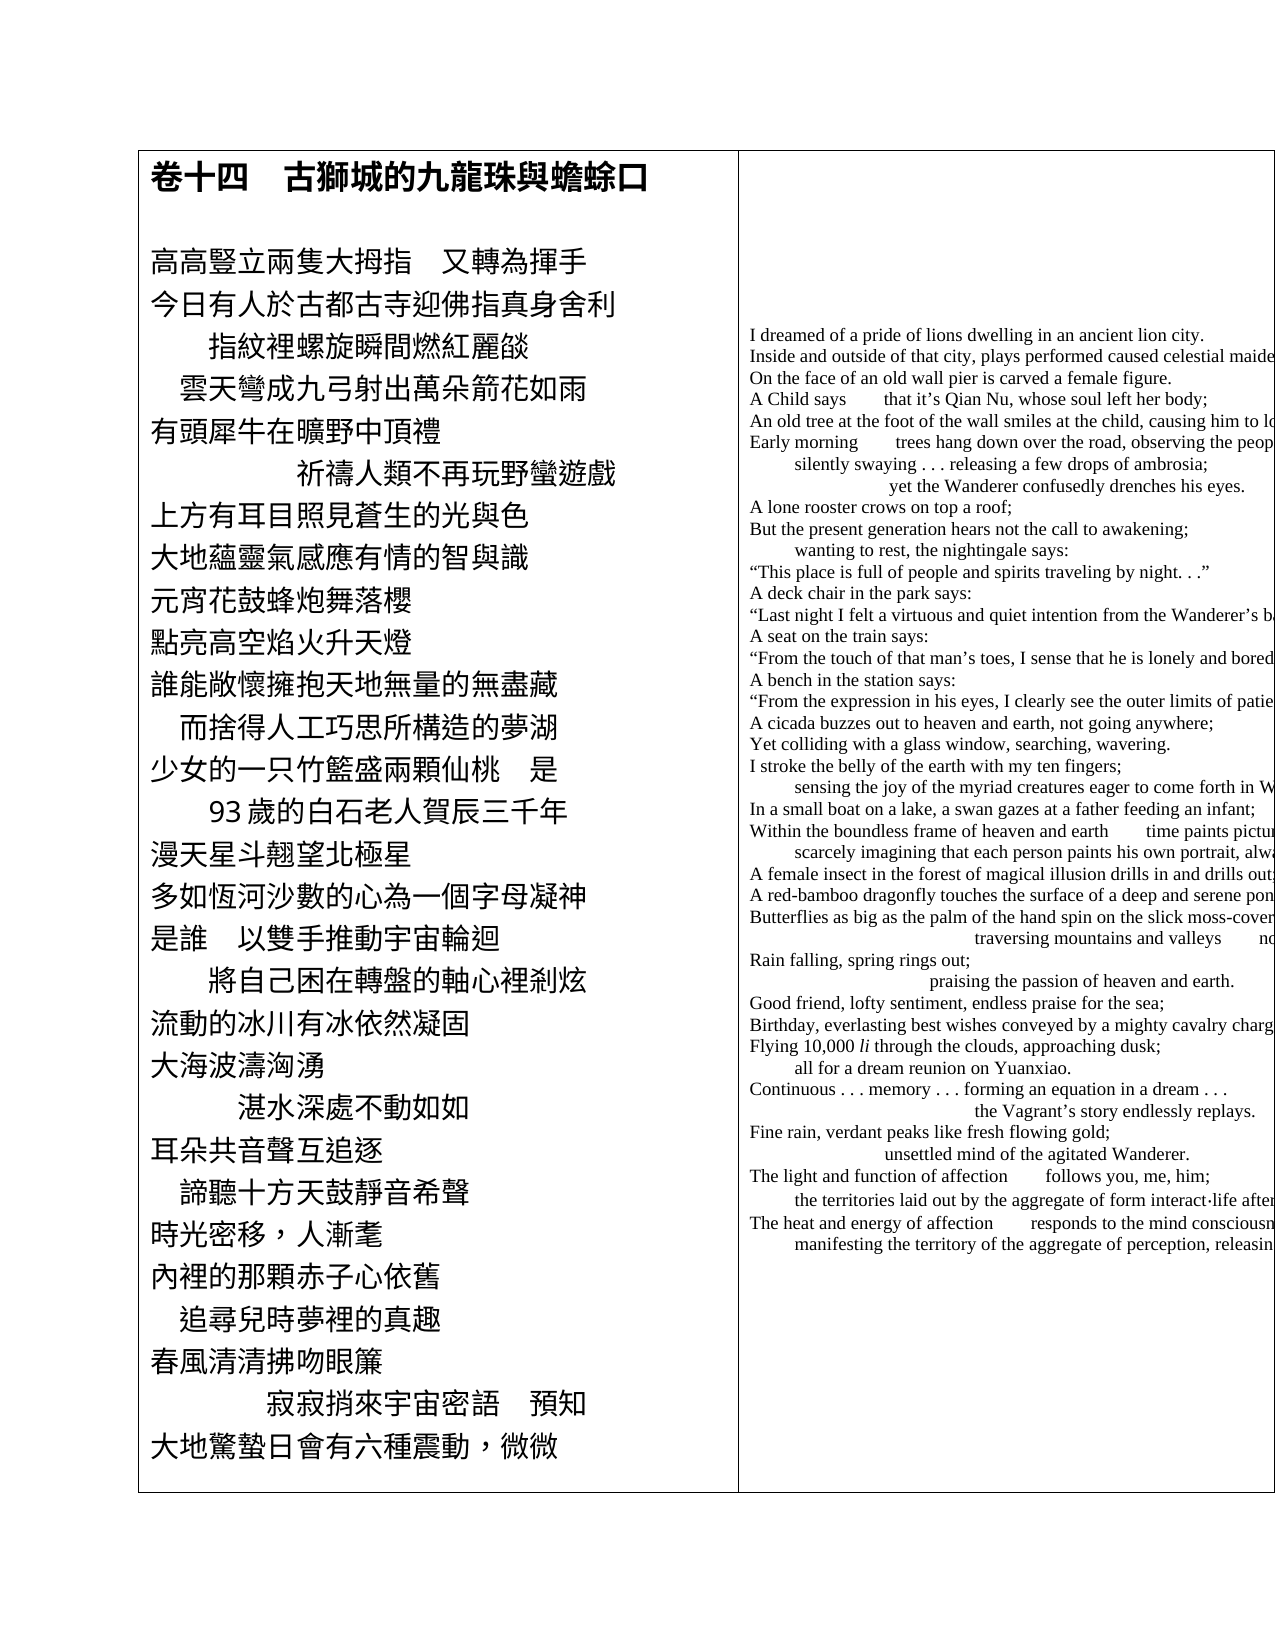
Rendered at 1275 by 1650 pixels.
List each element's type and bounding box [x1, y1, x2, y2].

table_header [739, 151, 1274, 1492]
table_header [139, 151, 738, 1492]
